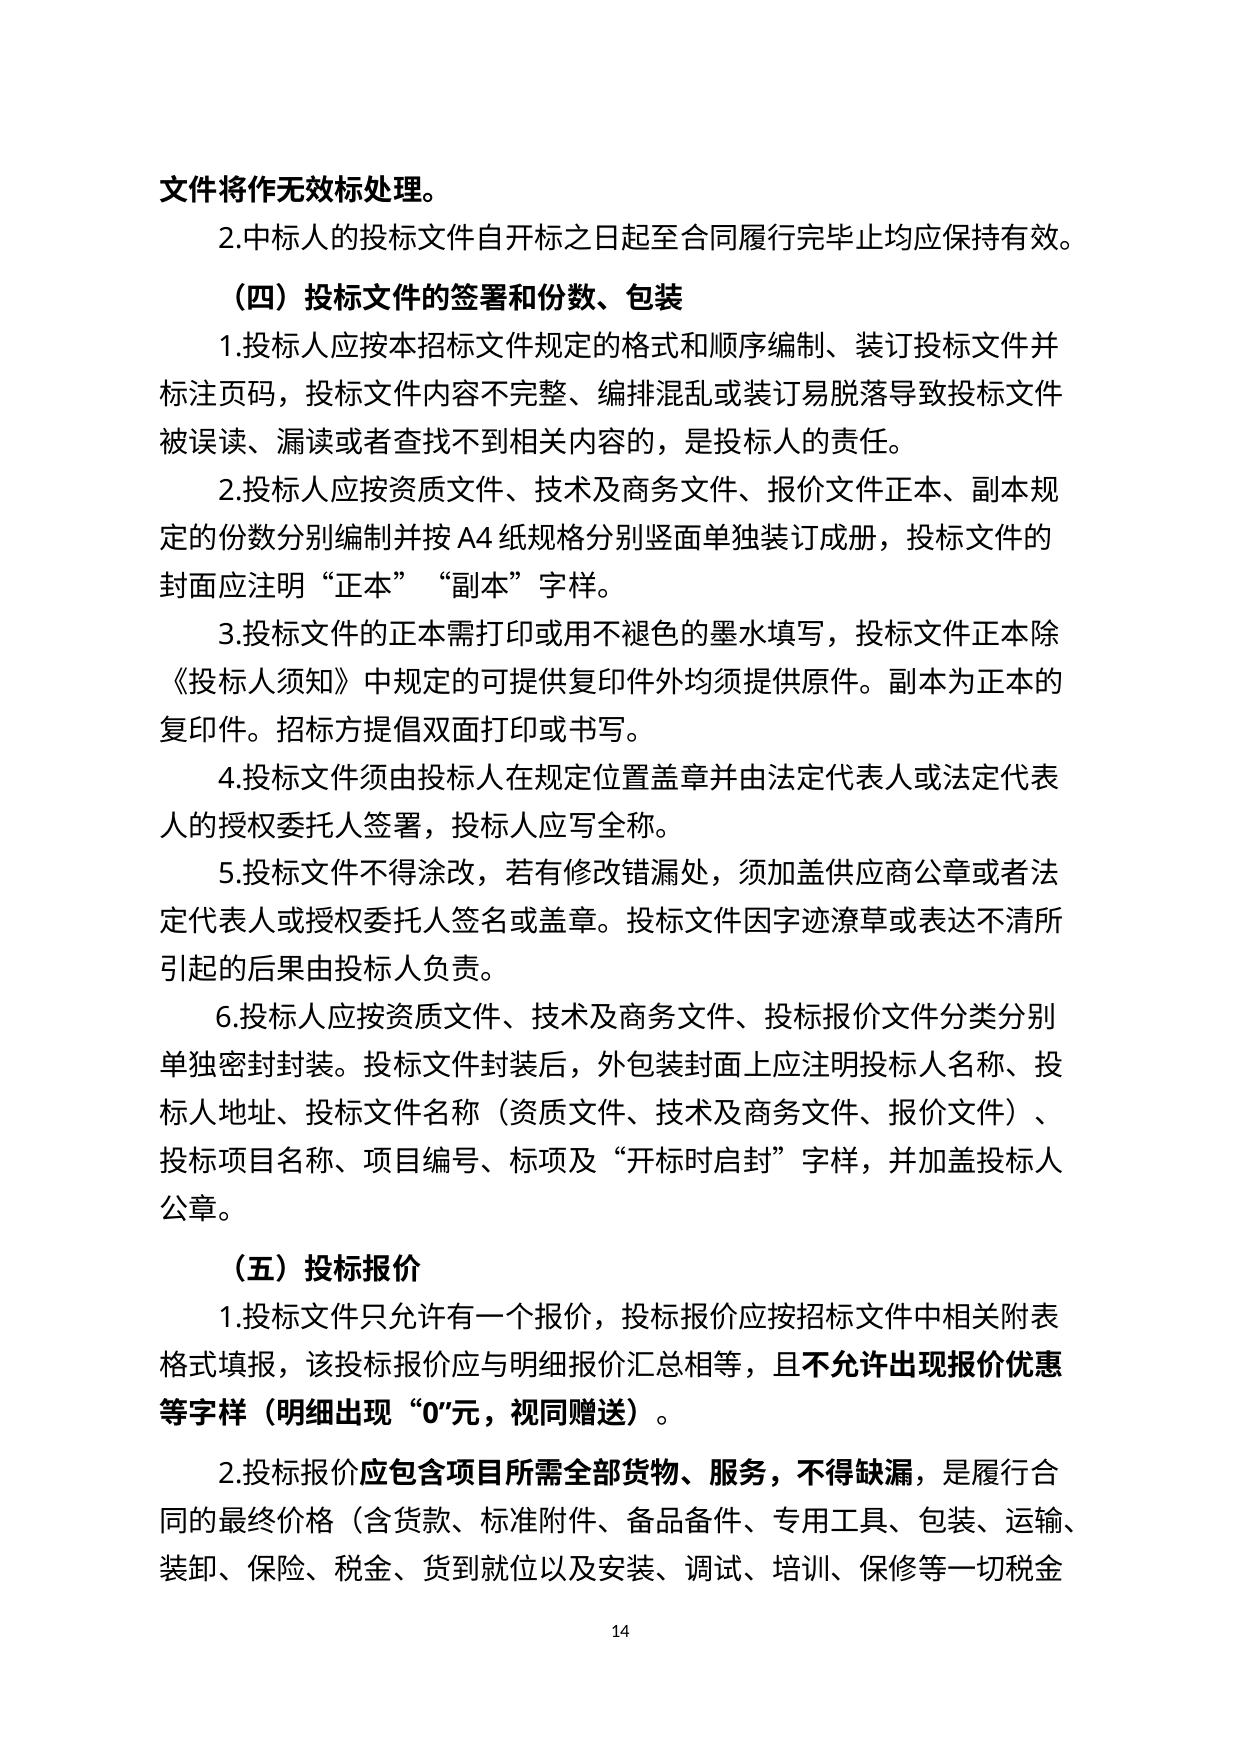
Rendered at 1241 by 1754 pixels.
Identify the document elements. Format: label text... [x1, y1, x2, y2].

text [159, 162, 1081, 210]
text 5.投标文件不得涂改，若有修改错漏处，须加盖供应商公章或者法定代表人或授权委托人签名或盖章。投标文件因字迹潦草或表达不清所引起的后果由投标人负责。 [159, 846, 1081, 989]
text （四）投标文件的签署和份数、包装 [159, 271, 1081, 318]
text 4.投标文件须由投标人在规定位置盖章并由法定代表人或法定代表人的授权委托人签署，投标人应写全称。 [159, 750, 1081, 846]
text 6.投标人应按资质文件、技术及商务文件、投标报价文件分类分别单独密封封装。投标文件封装后，外包装封面上应注明投标人名称、投标人地址、投标文件名称（资质文件、技术及商务文件、报价文件）、投标项目名称、项目编号、标项及“开标时启封”字样，并加盖投标人公章。 [159, 989, 1081, 1229]
text 1.投标人应按本招标文件规定的格式和顺序编制、装订投标文件并标注页码，投标文件内容不完整、编排混乱或装订易脱落导致投标文件被误读、漏读或者查找不到相关内容的，是投标人的责任。 [159, 318, 1081, 462]
text 3.投标文件的正本需打印或用不褪色的墨水填写，投标文件正本除《投标人须知》中规定的可提供复印件外均须提供原件。副本为正本的复印件。招标方提倡双面打印或书写。 [159, 606, 1081, 750]
text 2.投标人应按资质文件、技术及商务文件、报价文件正本、副本规定的份数分别编制并按A4纸规格分别竖面单独装订成册，投标文件的封面应注明“正本”“副本”字样。 [159, 462, 1081, 606]
text 1.投标文件只允许有一个报价，投标报价应按招标文件中相关附表格式填报，该投标报价应与明细报价汇总相等，且不允许出现报价优惠等字样（明细出现“元，视同赠送）。 [159, 1289, 1081, 1433]
text （五）投标报价 [159, 1241, 1081, 1289]
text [159, 1446, 1081, 1589]
text 2.中标人的投标文件自开标之日起至合同履行完毕止均应保持有效。 [159, 210, 1081, 258]
